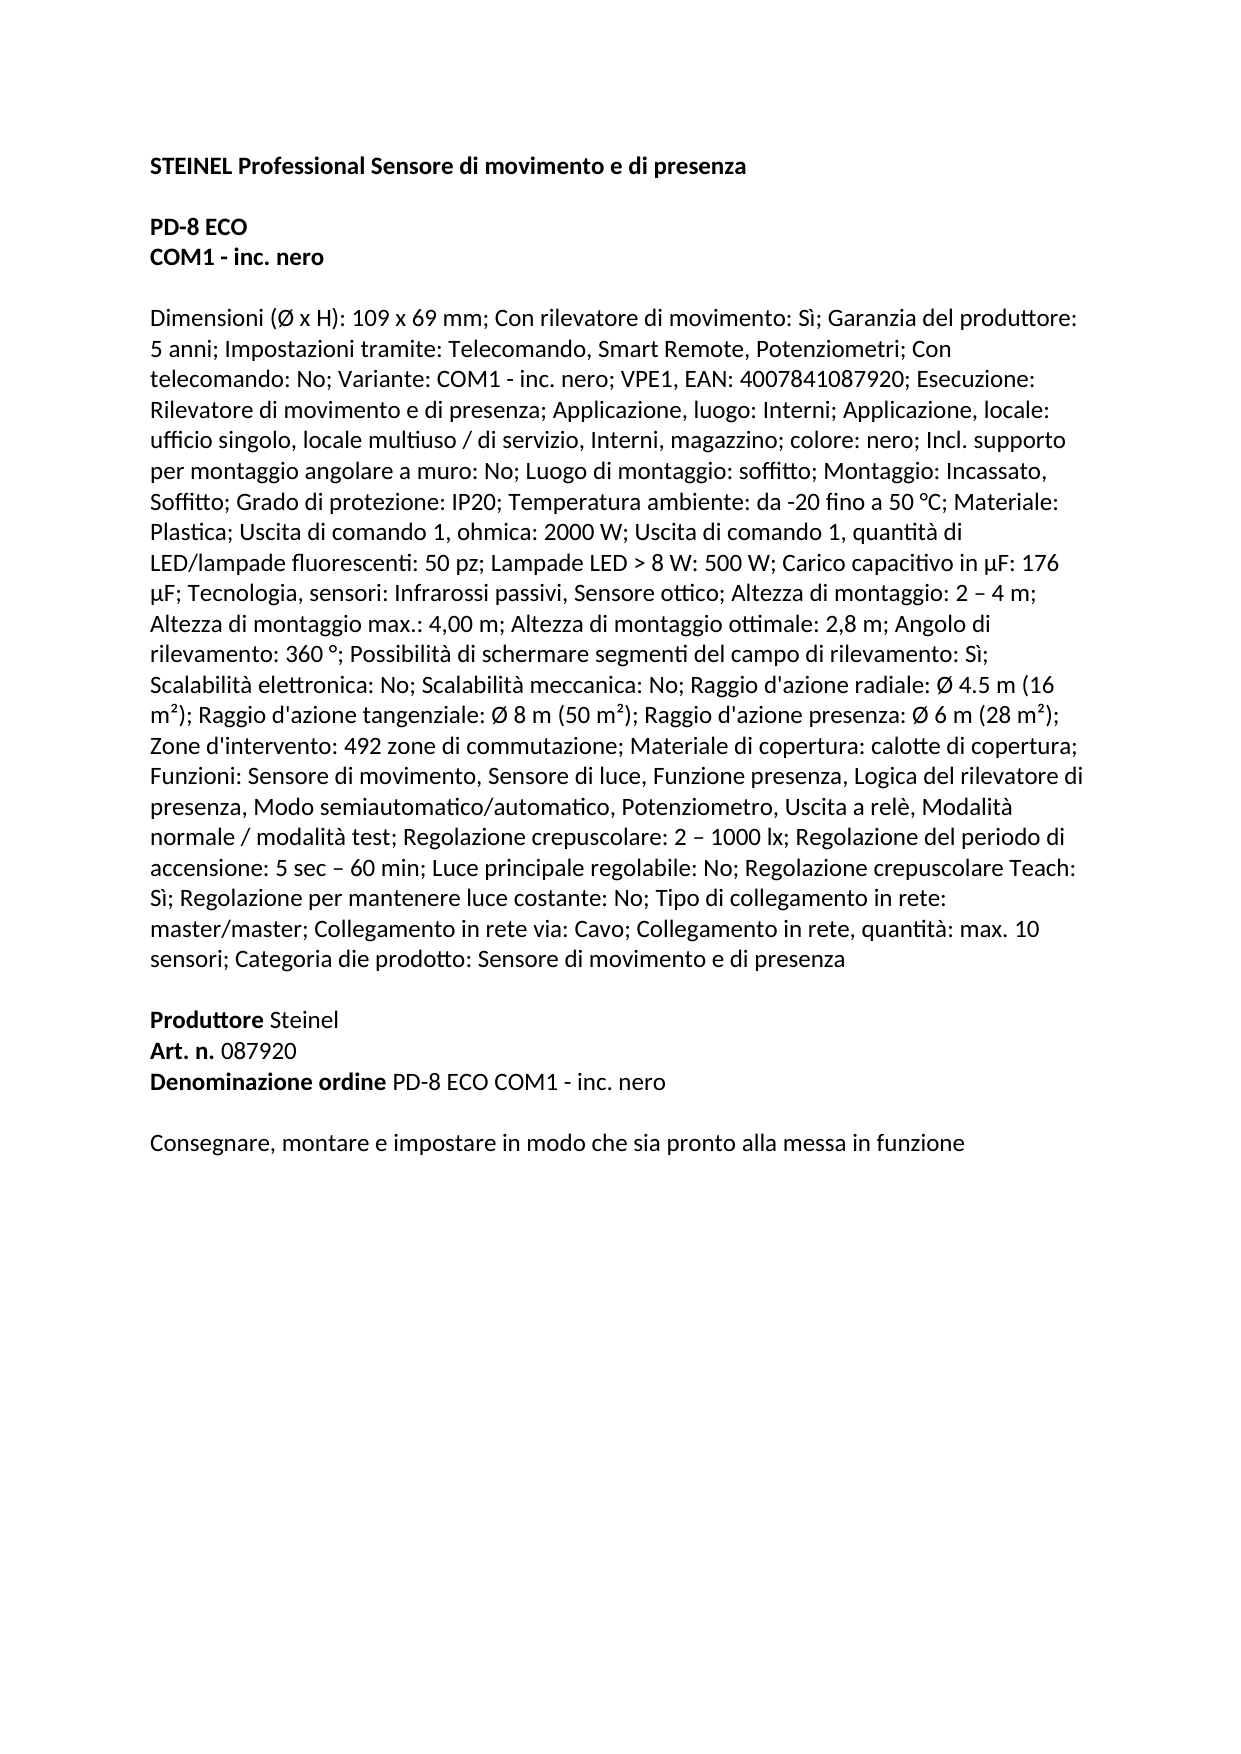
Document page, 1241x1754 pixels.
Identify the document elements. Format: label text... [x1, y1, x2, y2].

text Consegnare, montare e impostare in modo che sia pronto alla messa in funzione [150, 1127, 1090, 1157]
text STEINEL Professional Sensore di movimento e di presenza [150, 150, 1090, 181]
text Produttore Steinel [150, 1004, 1090, 1035]
text PD-8 ECO [150, 211, 1090, 242]
text Dimensioni (Ø x H): 109 x 69 mm; Con rilevatore di movimento: Sì; Garanzia del produttore: 5 anni; Impostazioni tramite: Telecomando, Smart Remote, Potenziometri; Con telecomando: No; Variante: COM1 - inc. nero; VPE1, EAN: 4007841087920; Esecuzione: Rilevatore di movimento e di presenza; Applicazione, luogo: Interni; Applicazione, locale: ufficio singolo, locale multiuso / di servizio, Interni, magazzino; colore: nero; Incl. supporto per montaggio angolare a muro: No; Luogo di montaggio: soffitto; Montaggio: Incassato, Soffitto; Grado di protezione: IP20; Temperatura ambiente: da -20 fino a 50 °C; Materiale: Plastica; Uscita di comando 1, ohmica: 2000 W; Uscita di comando 1, quantità di LED/lampade fluorescenti: 50 pz; Lampade LED > 8 W: 500 W; Carico capacitivo in μF: 176 µF; Tecnologia, sensori: Infrarossi passivi, Sensore ottico; Altezza di montaggio: 2 – 4 m; Altezza di montaggio max.: 4,00 m; Altezza di montaggio ottimale: 2,8 m; Angolo di rilevamento: 360 °; Possibilità di schermare segmenti del campo di rilevamento: Sì; Scalabilità elettronica: No; Scalabilità meccanica: No; Raggio d'azione radiale: Ø 4.5 m (16 m²); Raggio d'azione tangenziale: Ø 8 m (50 m²); Raggio d'azione presenza: Ø 6 m (28 m²); Zone d'intervento: 492 zone di commutazione; Materiale di copertura: calotte di copertura; Funzioni: Sensore di movimento, Sensore di luce, Funzione presenza, Logica del rilevatore di presenza, Modo semiautomatico/automatico, Potenziometro, Uscita a relè, Modalità normale / modalità test; Regolazione crepuscolare: 2 – 1000 lx; Regolazione del periodo di accensione: 5 sec – 60 min; Luce principale regolabile: No; Regolazione crepuscolare Teach: Sì; Regolazione per mantenere luce costante: No; Tipo di collegamento in rete: master/master; Collegamento in rete via: Cavo; Collegamento in rete, quantità: max. 10 sensori; Categoria die prodotto: Sensore di movimento e di presenza [150, 303, 1090, 974]
text Art. n. 087920 [150, 1035, 1090, 1066]
text COM1 - inc. nero [150, 242, 1090, 272]
text Denominazione ordine PD-8 ECO COM1 - inc. nero [150, 1066, 1090, 1096]
